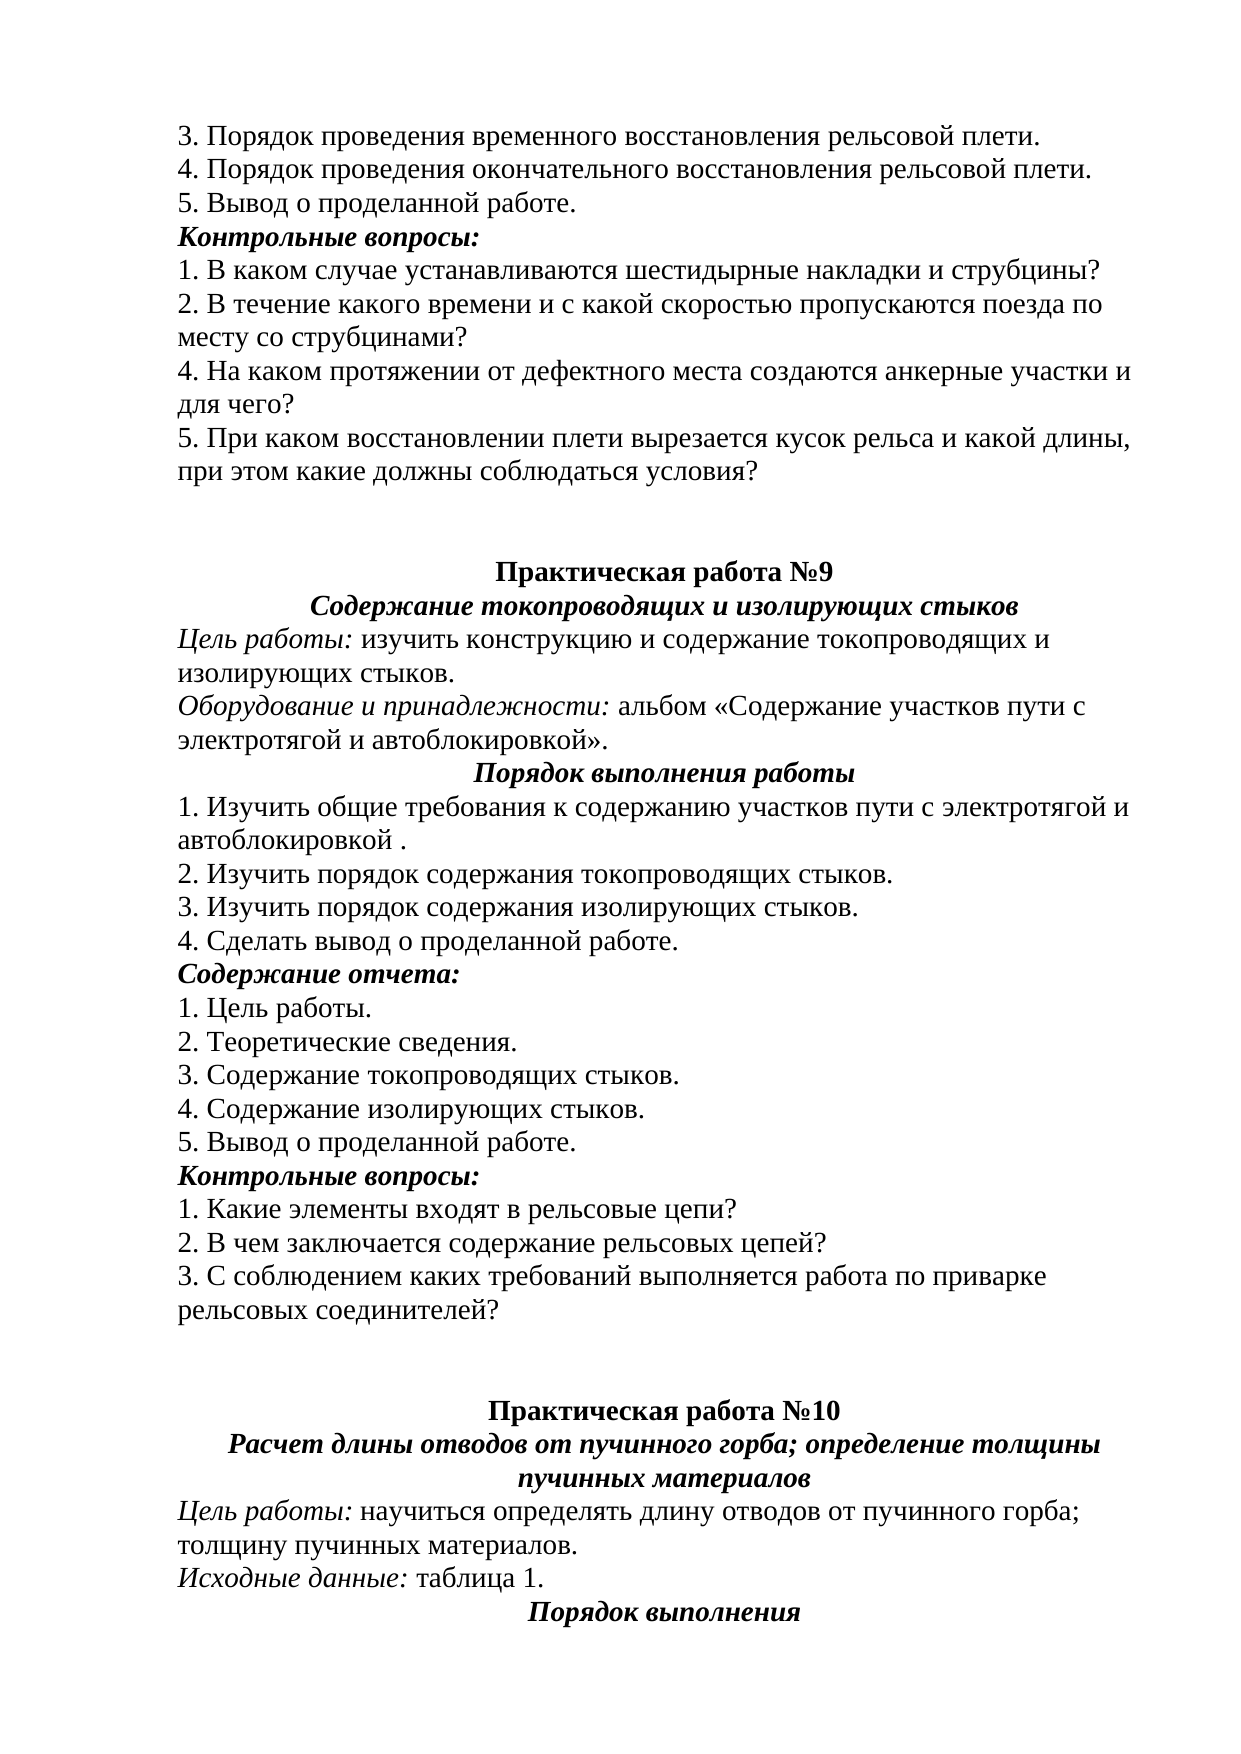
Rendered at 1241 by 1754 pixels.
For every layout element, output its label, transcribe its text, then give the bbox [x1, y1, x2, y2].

text 3. Изучить порядок содержания изолирующих стыков. [177, 889, 1152, 923]
text Цель работы: научиться определять длину отводов от пучинного горба; толщину пучинных материалов. [177, 1493, 1152, 1560]
text 3. С соблюдением каких требований выполняется работа по приварке рельсовых соединителей? [177, 1258, 1152, 1326]
text 5. Вывод о проделанной работе. [177, 185, 1152, 219]
text 2. Изучить порядок содержания токопроводящих стыков. [177, 856, 1152, 889]
text 5. При каком восстановлении плети вырезается кусок рельса и какой длины, при этом какие должны соблюдаться условия? [177, 420, 1152, 487]
text 1. Изучить общие требования к содержанию участков пути с электротягой и автоблокировкой . [177, 789, 1152, 856]
text Содержание токопроводящих и изолирующих стыков [177, 588, 1152, 621]
text Исходные данные: таблица 1. [177, 1560, 1152, 1594]
text Расчет длины отводов от пучинного горба; определение толщины пучинных материалов [177, 1426, 1152, 1493]
text Контрольные вопросы: [177, 219, 1152, 252]
text Практическая работа №10 [177, 1393, 1152, 1426]
text 4. На каком протяжении от дефектного места создаются анкерные участки и для чего? [177, 353, 1152, 420]
text 1. В каком случае устанавливаются шестидырные накладки и струбцины? [177, 252, 1152, 286]
text 2. Теоретические сведения. [177, 1024, 1152, 1057]
text 4. Сделать вывод о проделанной работе. [177, 923, 1152, 957]
text 3. Содержание токопроводящих стыков. [177, 1057, 1152, 1091]
text Порядок выполнения работы [177, 755, 1152, 789]
text Контрольные вопросы: [177, 1158, 1152, 1191]
text 1. Какие элементы входят в рельсовые цепи? [177, 1191, 1152, 1225]
text Содержание отчета: [177, 957, 1152, 990]
text 5. Вывод о проделанной работе. [177, 1124, 1152, 1158]
text 2. В течение какого времени и с какой скоростью пропускаются поезда по месту со струбцинами? [177, 286, 1152, 353]
text Оборудование и принадлежности: альбом «Содержание участков пути с электротягой и автоблокировкой». [177, 688, 1152, 755]
text 4. Порядок проведения окончательного восстановления рельсовой плети. [177, 152, 1152, 185]
text 1. Цель работы. [177, 990, 1152, 1024]
text 2. В чем заключается содержание рельсовых цепей? [177, 1225, 1152, 1258]
text Порядок выполнения [177, 1594, 1152, 1627]
text 4. Содержание изолирующих стыков. [177, 1091, 1152, 1124]
text Цель работы: изучить конструкцию и содержание токопроводящих и изолирующих стыков. [177, 621, 1152, 688]
text Практическая работа №9 [177, 554, 1152, 588]
text 3. Порядок проведения временного восстановления рельсовой плети. [177, 118, 1152, 152]
